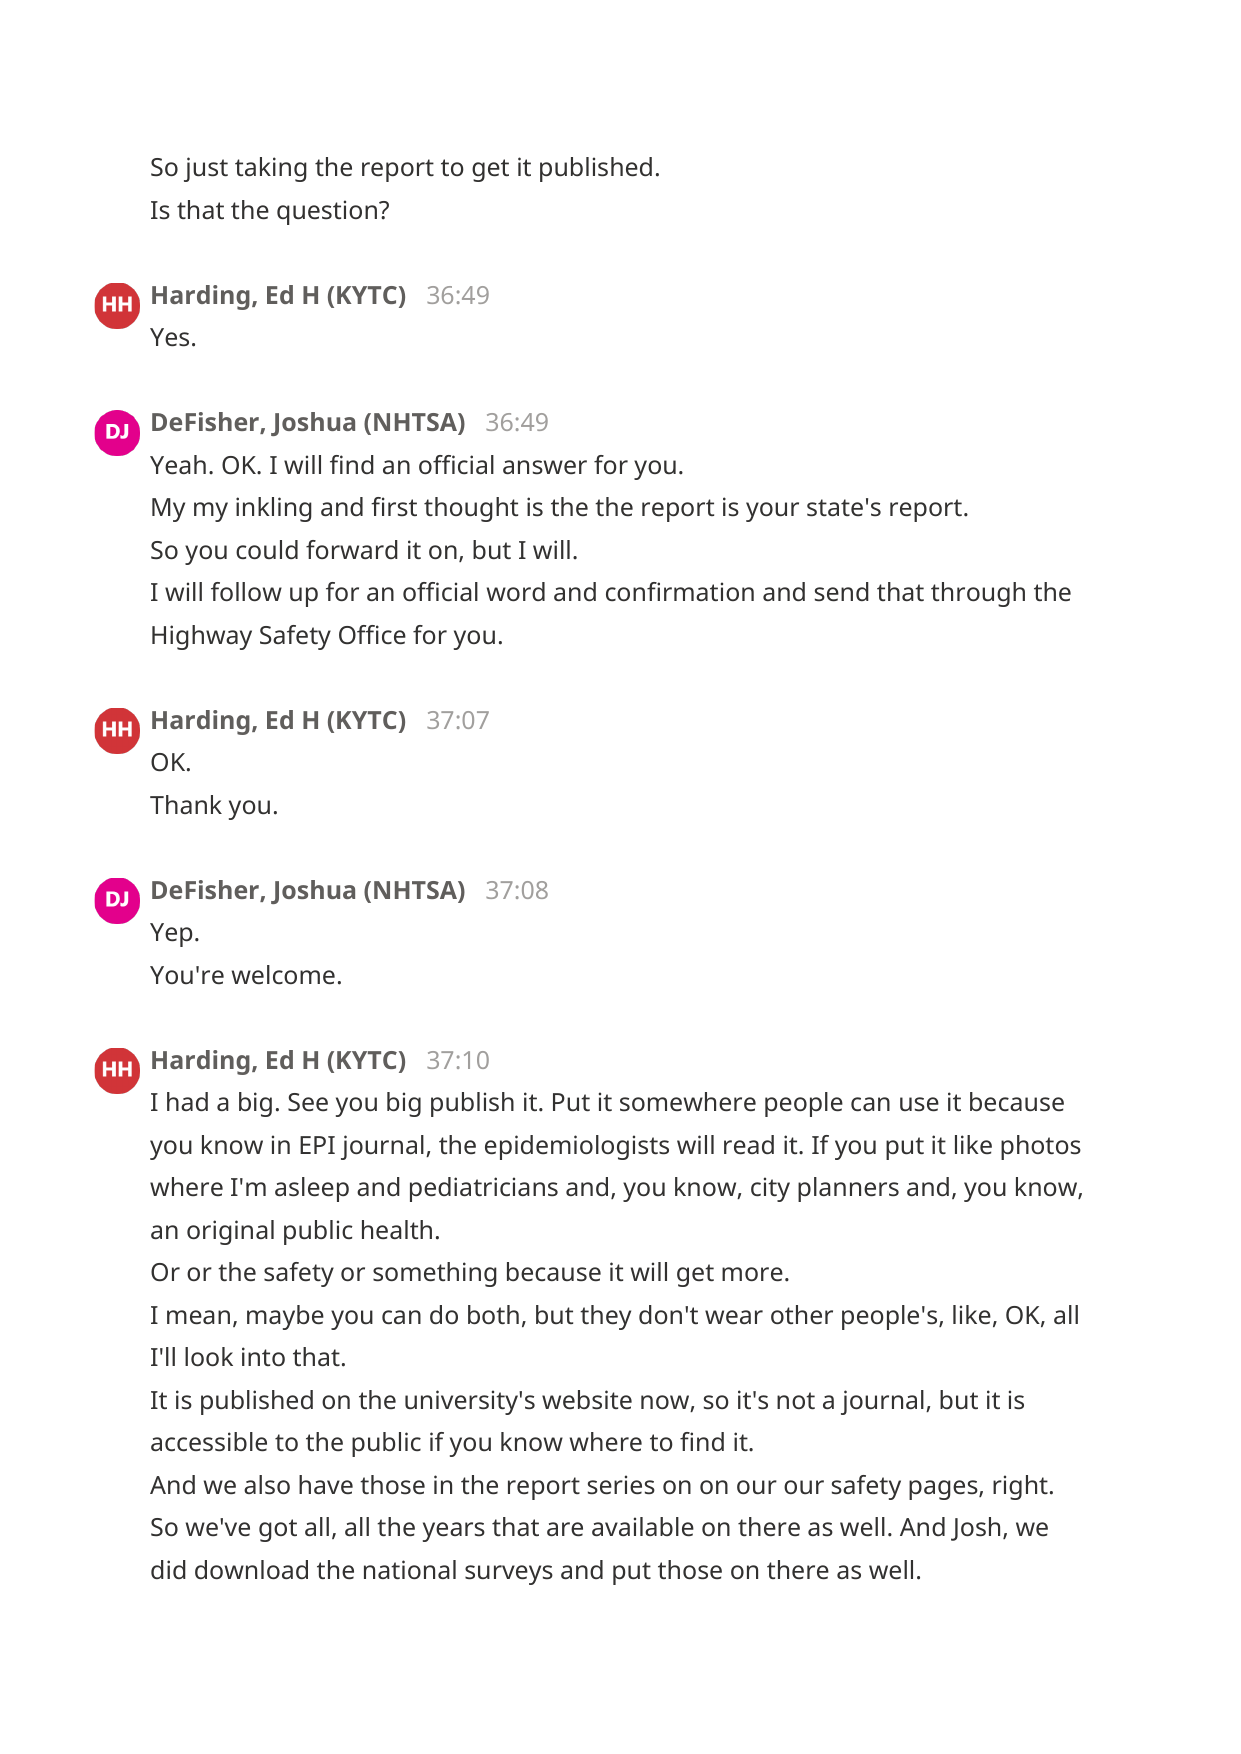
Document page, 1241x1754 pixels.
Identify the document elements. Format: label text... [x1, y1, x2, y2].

picture [94, 410, 140, 456]
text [150, 150, 1090, 227]
picture [94, 1048, 140, 1094]
text DeFisher, Joshua (NHTSA) 36:49 Yeah. OK. I will find an official answer for you. My my inkling and first thought is the the report is your state's report. So you could forward it on, but I will. I will follow up for an official word and confirmation and send that through the Highway Safety Office for you. [150, 362, 1090, 652]
text Harding, Ed H (KYTC) 37:10 I had a big. See you big publish it. Put it somewhere people can use it because you know in EPI journal, the epidemiologists will read it. If you put it like photos where I'm asleep and pediatricians and, you know, city planners and, you know, an original public health. Or or the safety or something because it will get more. I mean, maybe you can do both, but they don't wear other people's, like, OK, all I'll look into that. It is published on the university's website now, so it's not a journal, but it is accessible to the public if you know where to find it. And we also have those in the report series on on our our safety pages, right. So we've got all, all the years that are available on there as well. And Josh, we did download the national surveys and put those on there as well. [150, 1000, 1090, 1587]
text Harding, Ed H (KYTC) 36:49 Yes. [150, 235, 1090, 354]
picture [94, 283, 140, 329]
text Harding, Ed H (KYTC) 37:07 OK. Thank you. [150, 660, 1090, 822]
text DeFisher, Joshua (NHTSA) 37:08 Yep. You're welcome. [150, 830, 1090, 992]
picture [94, 708, 140, 754]
picture [94, 878, 140, 924]
